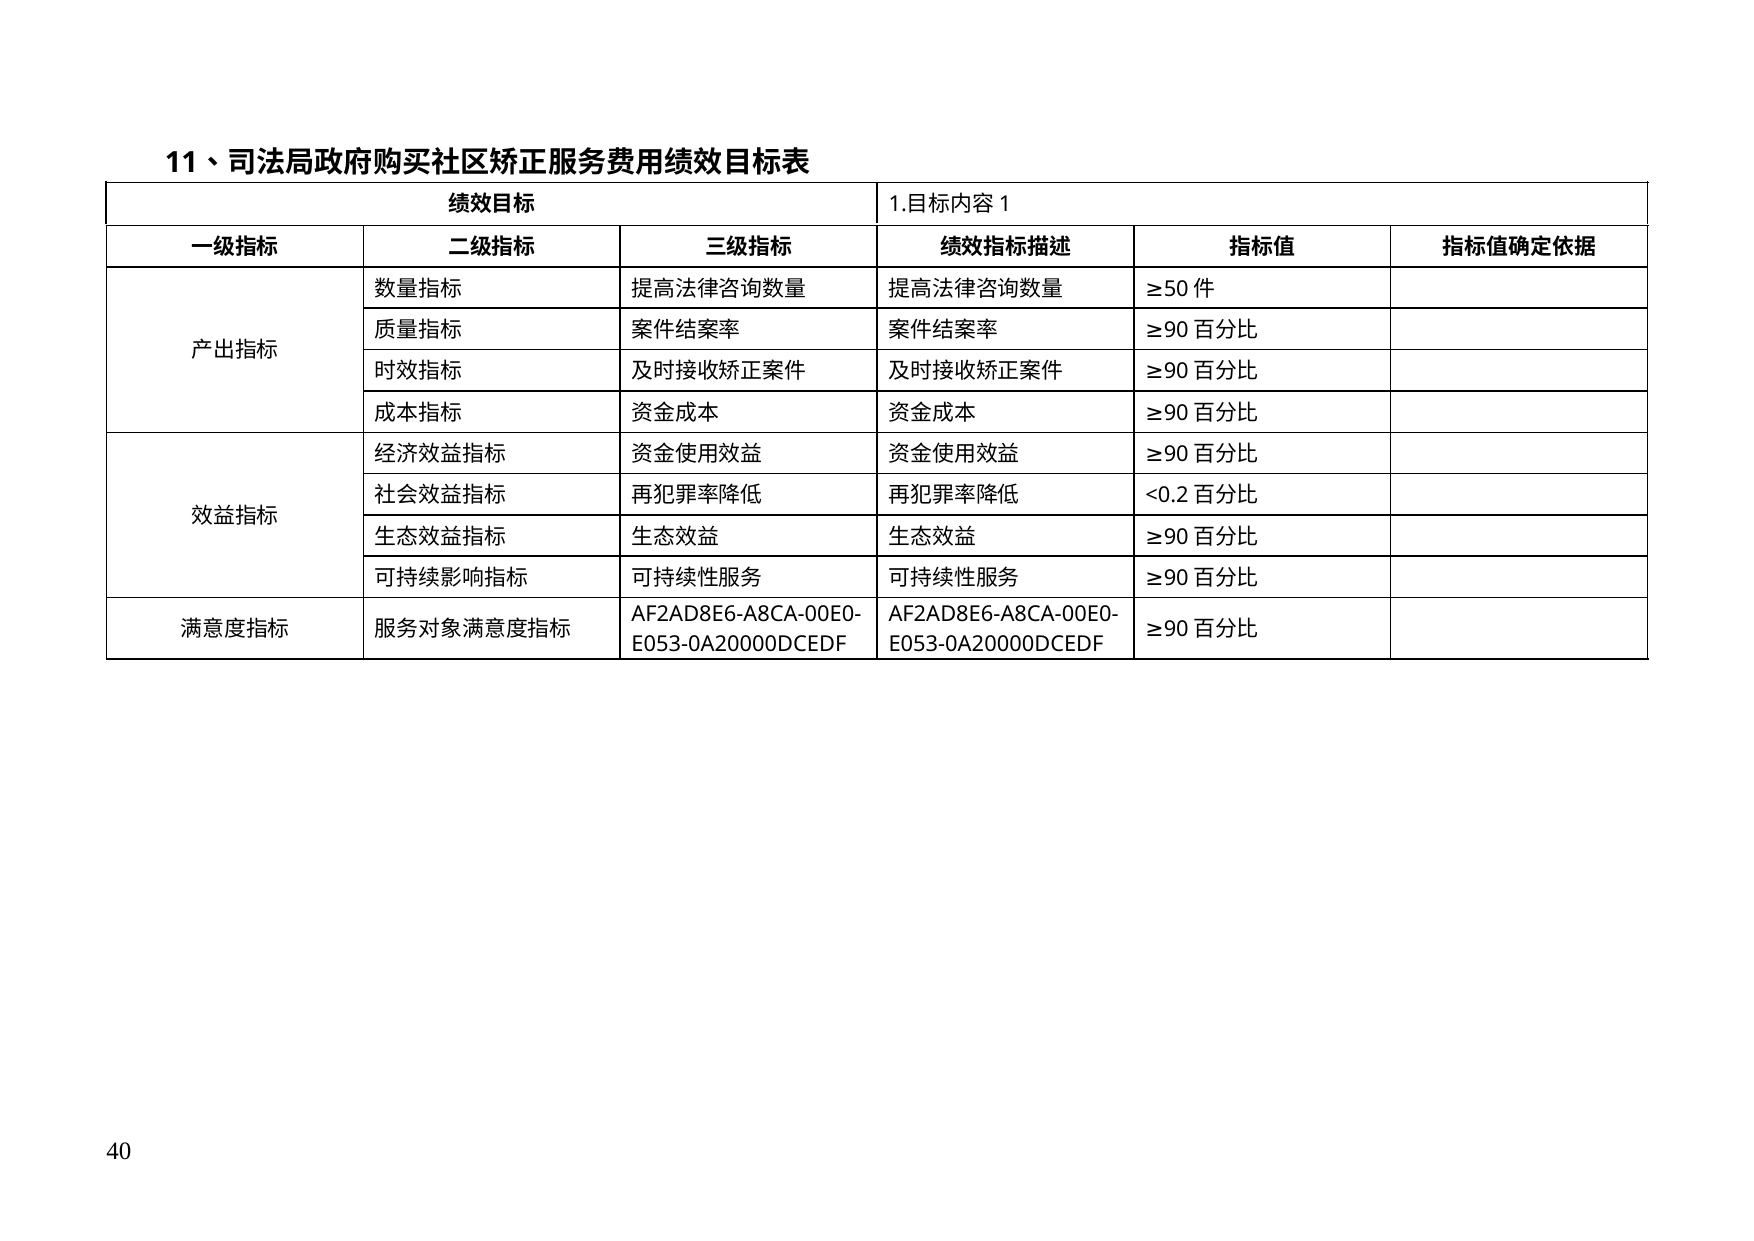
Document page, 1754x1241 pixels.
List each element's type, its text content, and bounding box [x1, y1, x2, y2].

table_header 绩效指标描述 [878, 226, 1133, 266]
table_cell 资金使用效益 [878, 433, 1133, 473]
table_cell ≥90百分比 [1135, 598, 1390, 658]
table_cell 资金使用效益 [621, 433, 876, 473]
table_cell 提高法律咨询数量 [878, 268, 1133, 307]
table_cell 成本指标 [364, 392, 619, 431]
table_header 绩效目标 [107, 183, 876, 223]
table_cell 质量指标 [364, 309, 619, 349]
table_header 三级指标 [621, 226, 876, 266]
table_cell [1391, 474, 1647, 514]
table_cell ≥90百分比 [1135, 516, 1390, 555]
table_header 指标值确定依据 [1391, 226, 1647, 266]
table_cell AF2AD8E6-A8CA-00E0-E053-0A20000DCEDF [878, 598, 1133, 658]
table_cell 产出指标 [107, 268, 363, 431]
table_cell [1391, 516, 1647, 555]
table_cell 提高法律咨询数量 [621, 268, 876, 307]
table_cell ≥90百分比 [1135, 350, 1390, 390]
table_cell 经济效益指标 [364, 433, 619, 473]
table_cell 资金成本 [621, 392, 876, 431]
table_cell [1391, 598, 1647, 658]
table_cell [1391, 392, 1647, 431]
text 11、司法局政府购买社区矫正服务费用绩效目标表 [106, 142, 1648, 181]
table_cell 服务对象满意度指标 [364, 598, 619, 658]
table_cell ≥50件 [1135, 268, 1390, 307]
table_cell 满意度指标 [107, 598, 363, 658]
table_cell ≥90百分比 [1135, 309, 1390, 349]
table_cell ≥90百分比 [1135, 433, 1390, 473]
table_cell 效益指标 [107, 433, 363, 597]
table_cell 生态效益指标 [364, 516, 619, 555]
table_header 二级指标 [364, 226, 619, 266]
table_cell 再犯罪率降低 [621, 474, 876, 514]
table_cell AF2AD8E6-A8CA-00E0-E053-0A20000DCEDF [621, 598, 876, 658]
table_cell 案件结案率 [621, 309, 876, 349]
table_cell 社会效益指标 [364, 474, 619, 514]
table_cell 可持续影响指标 [364, 557, 619, 597]
table_cell 案件结案率 [878, 309, 1133, 349]
table_cell 再犯罪率降低 [878, 474, 1133, 514]
table_cell 数量指标 [364, 268, 619, 307]
table_cell 生态效益 [878, 516, 1133, 555]
table_cell [1391, 350, 1647, 390]
table_cell 资金成本 [878, 392, 1133, 431]
table_cell [1391, 433, 1647, 473]
table_header 一级指标 [107, 226, 363, 266]
table_cell 生态效益 [621, 516, 876, 555]
table_header 1.目标内容1 [878, 183, 1647, 223]
table_cell 可持续性服务 [878, 557, 1133, 597]
table_cell [1391, 309, 1647, 349]
table_cell 时效指标 [364, 350, 619, 390]
table_cell ≥90百分比 [1135, 557, 1390, 597]
table_header 指标值 [1135, 226, 1390, 266]
table_cell [1391, 268, 1647, 307]
table_cell 可持续性服务 [621, 557, 876, 597]
table_cell ≥90百分比 [1135, 392, 1390, 431]
table_cell 及时接收矫正案件 [878, 350, 1133, 390]
table_cell <0.2百分比 [1135, 474, 1390, 514]
table_cell 及时接收矫正案件 [621, 350, 876, 390]
table_cell [1391, 557, 1647, 597]
